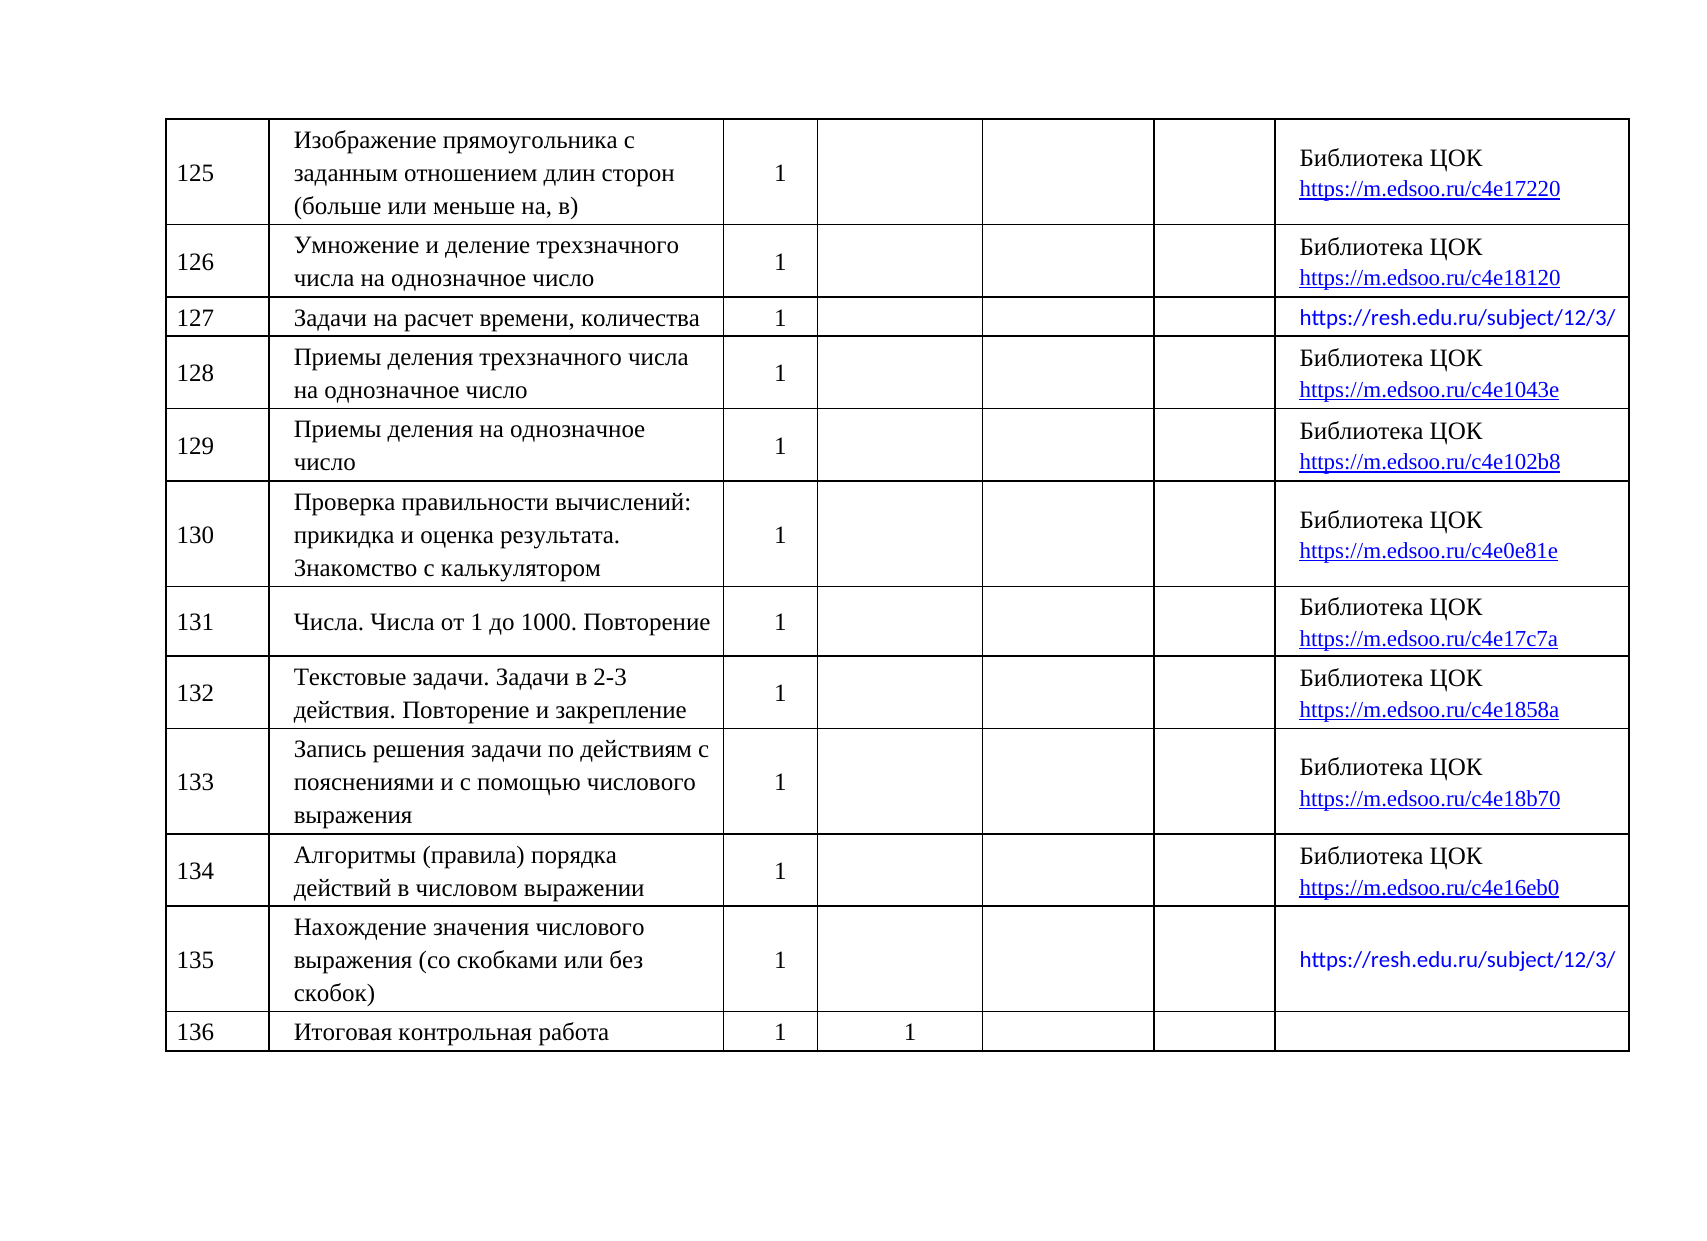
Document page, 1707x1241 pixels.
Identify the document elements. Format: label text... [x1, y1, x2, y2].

table_cell 1 [724, 120, 817, 223]
table_cell 129 [167, 409, 268, 480]
table_cell [1155, 907, 1274, 1011]
table_cell https://resh.edu.ru/subject/12/3/ [1276, 298, 1628, 335]
table_cell 1 [724, 657, 817, 727]
table_cell 1 [724, 298, 817, 335]
table_cell [1155, 409, 1274, 480]
table_cell 128 [167, 337, 268, 408]
table_cell [1155, 120, 1274, 223]
table_cell [818, 225, 982, 296]
table_cell [818, 409, 982, 480]
table_cell Библиотека ЦОК https://m.edsoo.ru/c4e18b70 [1276, 729, 1628, 833]
table_cell [1155, 587, 1274, 655]
table_cell Библиотека ЦОК https://m.edsoo.ru/c4e0e81e [1276, 482, 1628, 586]
table_cell [818, 587, 982, 655]
table_cell 1 [724, 482, 817, 586]
table_cell [983, 225, 1153, 296]
table_cell Запись решения задачи по действиям с пояснениями и с помощью числового выражения [270, 729, 723, 833]
table_cell 136 [167, 1012, 268, 1050]
table_cell 126 [167, 225, 268, 296]
table_cell [818, 729, 982, 833]
table_cell Умножение и деление трехзначного числа на однозначное число [270, 225, 723, 296]
table_cell Приемы деления трехзначного числа на однозначное число [270, 337, 723, 408]
table_cell Нахождение значения числового выражения (со скобками или без скобок) [270, 907, 723, 1011]
table_cell [1155, 298, 1274, 335]
table_cell Библиотека ЦОК https://m.edsoo.ru/c4e16eb0 [1276, 835, 1628, 905]
table_cell [1155, 337, 1274, 408]
table_cell [1155, 482, 1274, 586]
table_cell Итоговая контрольная работа [270, 1012, 723, 1050]
table_cell 1 [818, 1012, 982, 1050]
table_cell [983, 657, 1153, 727]
table_cell [818, 120, 982, 223]
table_cell 135 [167, 907, 268, 1011]
table_cell Числа. Числа от 1 до 1000. Повторение [270, 587, 723, 655]
table_cell 127 [167, 298, 268, 335]
table_cell 131 [167, 587, 268, 655]
table_cell https://resh.edu.ru/subject/12/3/ [1276, 907, 1628, 1011]
table_cell [983, 587, 1153, 655]
table_cell Приемы деления на однозначное число [270, 409, 723, 480]
table_cell [983, 120, 1153, 223]
table_cell [983, 729, 1153, 833]
table_cell 1 [724, 835, 817, 905]
table_cell Библиотека ЦОК https://m.edsoo.ru/c4e17c7a [1276, 587, 1628, 655]
table_cell Изображение прямоугольника с заданным отношением длин сторон (больше или меньше на, в) [270, 120, 723, 223]
table_cell 133 [167, 729, 268, 833]
table_cell [818, 907, 982, 1011]
table_cell [1155, 657, 1274, 727]
table_cell [983, 835, 1153, 905]
table_cell 125 [167, 120, 268, 223]
table_cell 134 [167, 835, 268, 905]
table_cell 1 [724, 729, 817, 833]
table_cell Библиотека ЦОК https://m.edsoo.ru/c4e102b8 [1276, 409, 1628, 480]
table_cell 1 [724, 409, 817, 480]
table_cell [1155, 729, 1274, 833]
table_cell [1276, 1012, 1628, 1050]
table_cell [983, 337, 1153, 408]
table_cell 1 [724, 225, 817, 296]
table_cell Библиотека ЦОК https://m.edsoo.ru/c4e18120 [1276, 225, 1628, 296]
table_cell [818, 337, 982, 408]
table_cell 132 [167, 657, 268, 727]
table_cell 130 [167, 482, 268, 586]
table_cell 1 [724, 337, 817, 408]
table_cell [983, 482, 1153, 586]
table_cell Текстовые задачи. Задачи в 2-3 действия. Повторение и закрепление [270, 657, 723, 727]
table_cell [818, 657, 982, 727]
table_cell 1 [724, 907, 817, 1011]
table_cell 1 [724, 587, 817, 655]
table_cell [818, 835, 982, 905]
table_cell [818, 298, 982, 335]
table_cell [983, 409, 1153, 480]
table_cell Библиотека ЦОК https://m.edsoo.ru/c4e1043e [1276, 337, 1628, 408]
table_cell Проверка правильности вычислений: прикидка и оценка результата. Знакомство с калькулятором [270, 482, 723, 586]
table_cell Библиотека ЦОК https://m.edsoo.ru/c4e1858a [1276, 657, 1628, 727]
table_cell [1155, 835, 1274, 905]
table_cell [818, 482, 982, 586]
table_cell Задачи на расчет времени, количества [270, 298, 723, 335]
table_cell [983, 907, 1153, 1011]
table_cell 1 [724, 1012, 817, 1050]
table_cell [1155, 225, 1274, 296]
table_cell [983, 1012, 1153, 1050]
table_cell Библиотека ЦОК https://m.edsoo.ru/c4e17220 [1276, 120, 1628, 223]
table_cell Алгоритмы (правила) порядка действий в числовом выражении [270, 835, 723, 905]
table_cell [1155, 1012, 1274, 1050]
table_cell [983, 298, 1153, 335]
